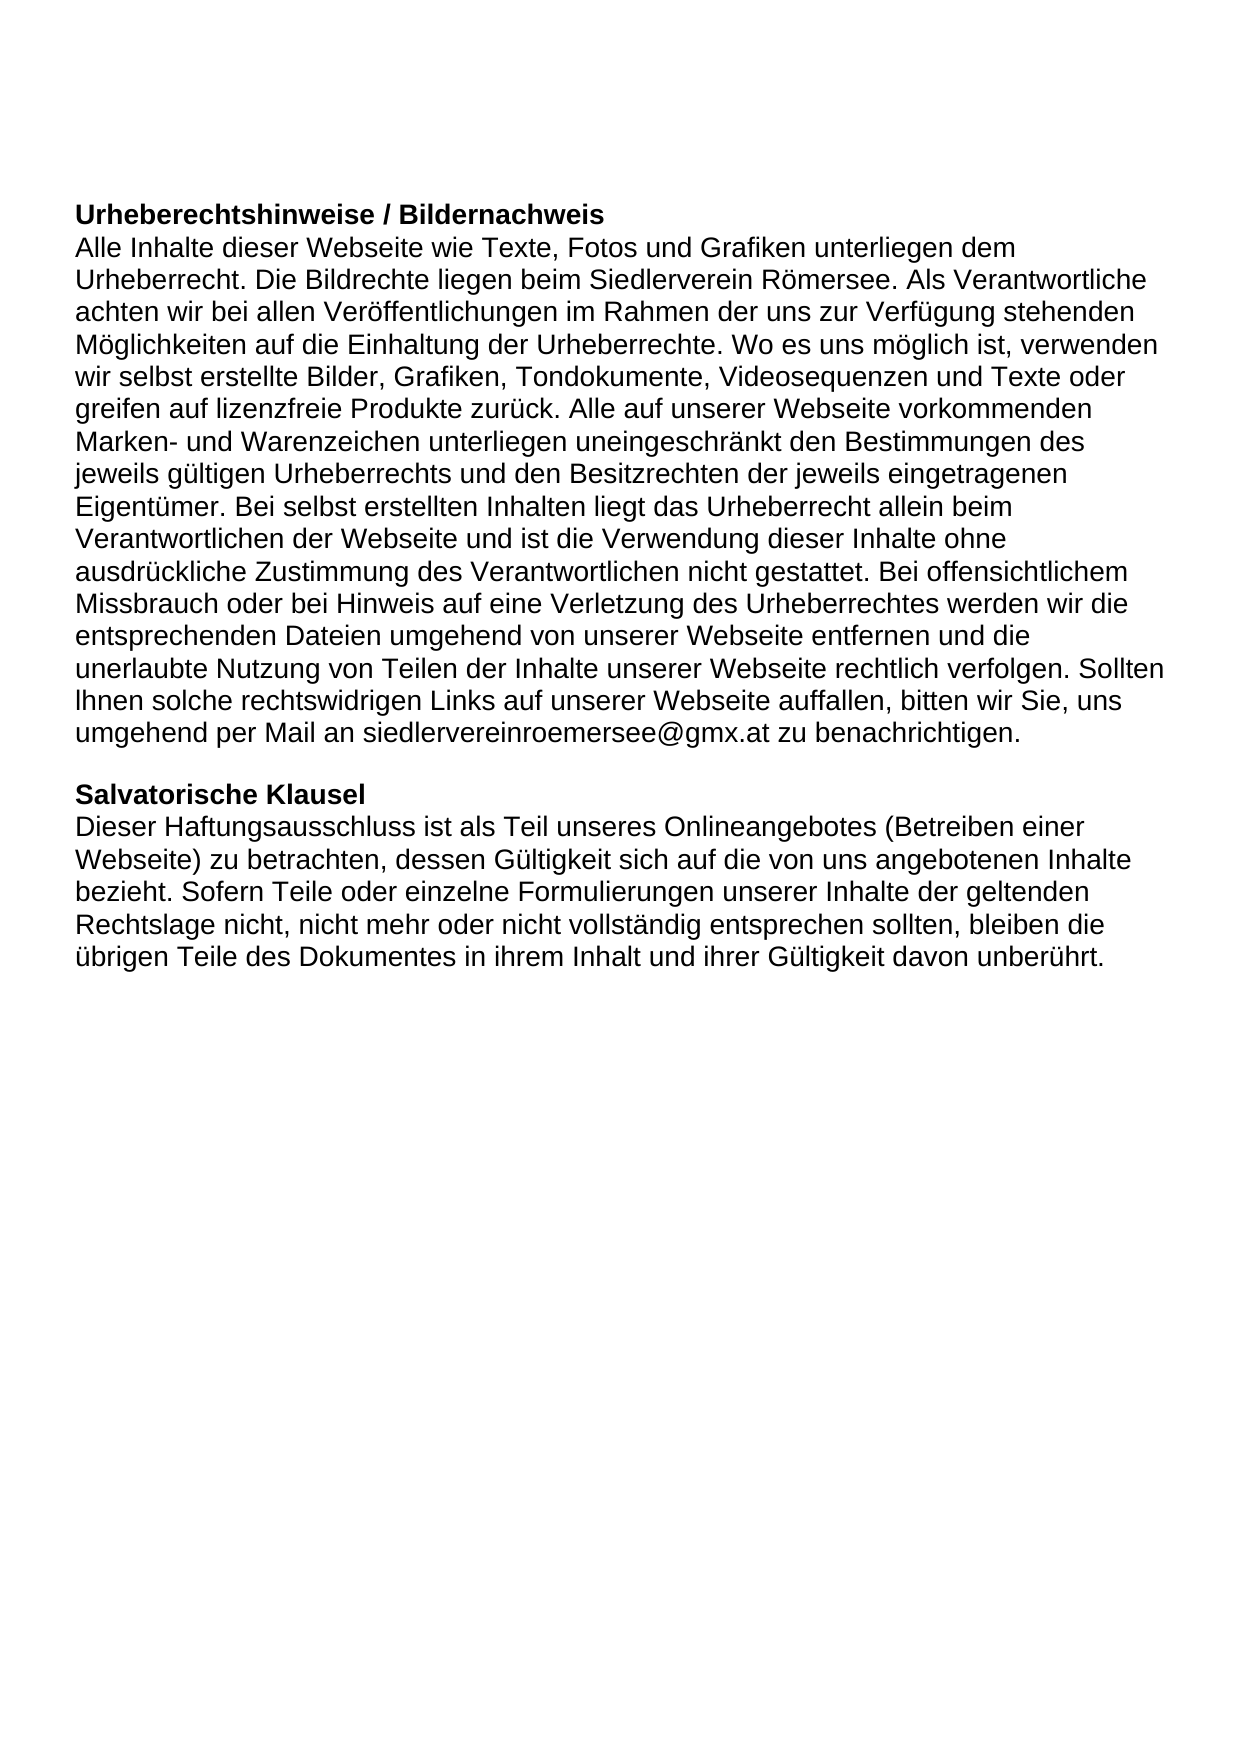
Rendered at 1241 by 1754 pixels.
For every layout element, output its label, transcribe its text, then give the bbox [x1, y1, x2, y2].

text Salvatorische Klausel Dieser Haftungsausschluss ist als Teil unseres Onlineangebotes (Betreiben einer Webseite) zu betrachten, dessen Gültigkeit sich auf die von uns angebotenen Inhalte bezieht. Sofern Teile oder einzelne Formulierungen unserer Inhalte der geltenden Rechtslage nicht, nicht mehr oder nicht vollständig entsprechen sollten, bleiben die übrigen Teile des Dokumentes in ihrem Inhalt und ihrer Gültigkeit davon unberührt. [75, 778, 1165, 972]
text Urheberechtshinweise / Bildernachweis Alle Inhalte dieser Webseite wie Texte, Fotos und Grafiken unterliegen dem Urheberrecht. Die Bildrechte liegen beim Siedlerverein Römersee. Als Verantwortliche achten wir bei allen Veröffentlichungen im Rahmen der uns zur Verfügung stehenden Möglichkeiten auf die Einhaltung der Urheberrechte. Wo es uns möglich ist, verwenden wir selbst erstellte Bilder, Grafiken, Tondokumente, Videosequenzen und Texte oder greifen auf lizenzfreie Produkte zurück. Alle auf unserer Webseite vorkommenden Marken- und Warenzeichen unterliegen uneingeschränkt den Bestimmungen des jeweils gültigen Urheberrechts und den Besitzrechten der jeweils eingetragenen Eigentümer. Bei selbst erstellten Inhalten liegt das Urheberrecht allein beim Verantwortlichen der Webseite und ist die Verwendung dieser Inhalte ohne ausdrückliche Zustimmung des Verantwortlichen nicht gestattet. Bei offensichtlichem Missbrauch oder bei Hinweis auf eine Verletzung des Urheberrechtes werden wir die entsprechenden Dateien umgehend von unserer Webseite entfernen und die unerlaubte Nutzung von Teilen der Inhalte unserer Webseite rechtlich verfolgen. Sollten lhnen solche rechtswidrigen Links auf unserer Webseite auffallen, bitten wir Sie, uns umgehend per Mail an siedlervereinroemersee@gmx.at zu benachrichtigen. [75, 198, 1165, 749]
